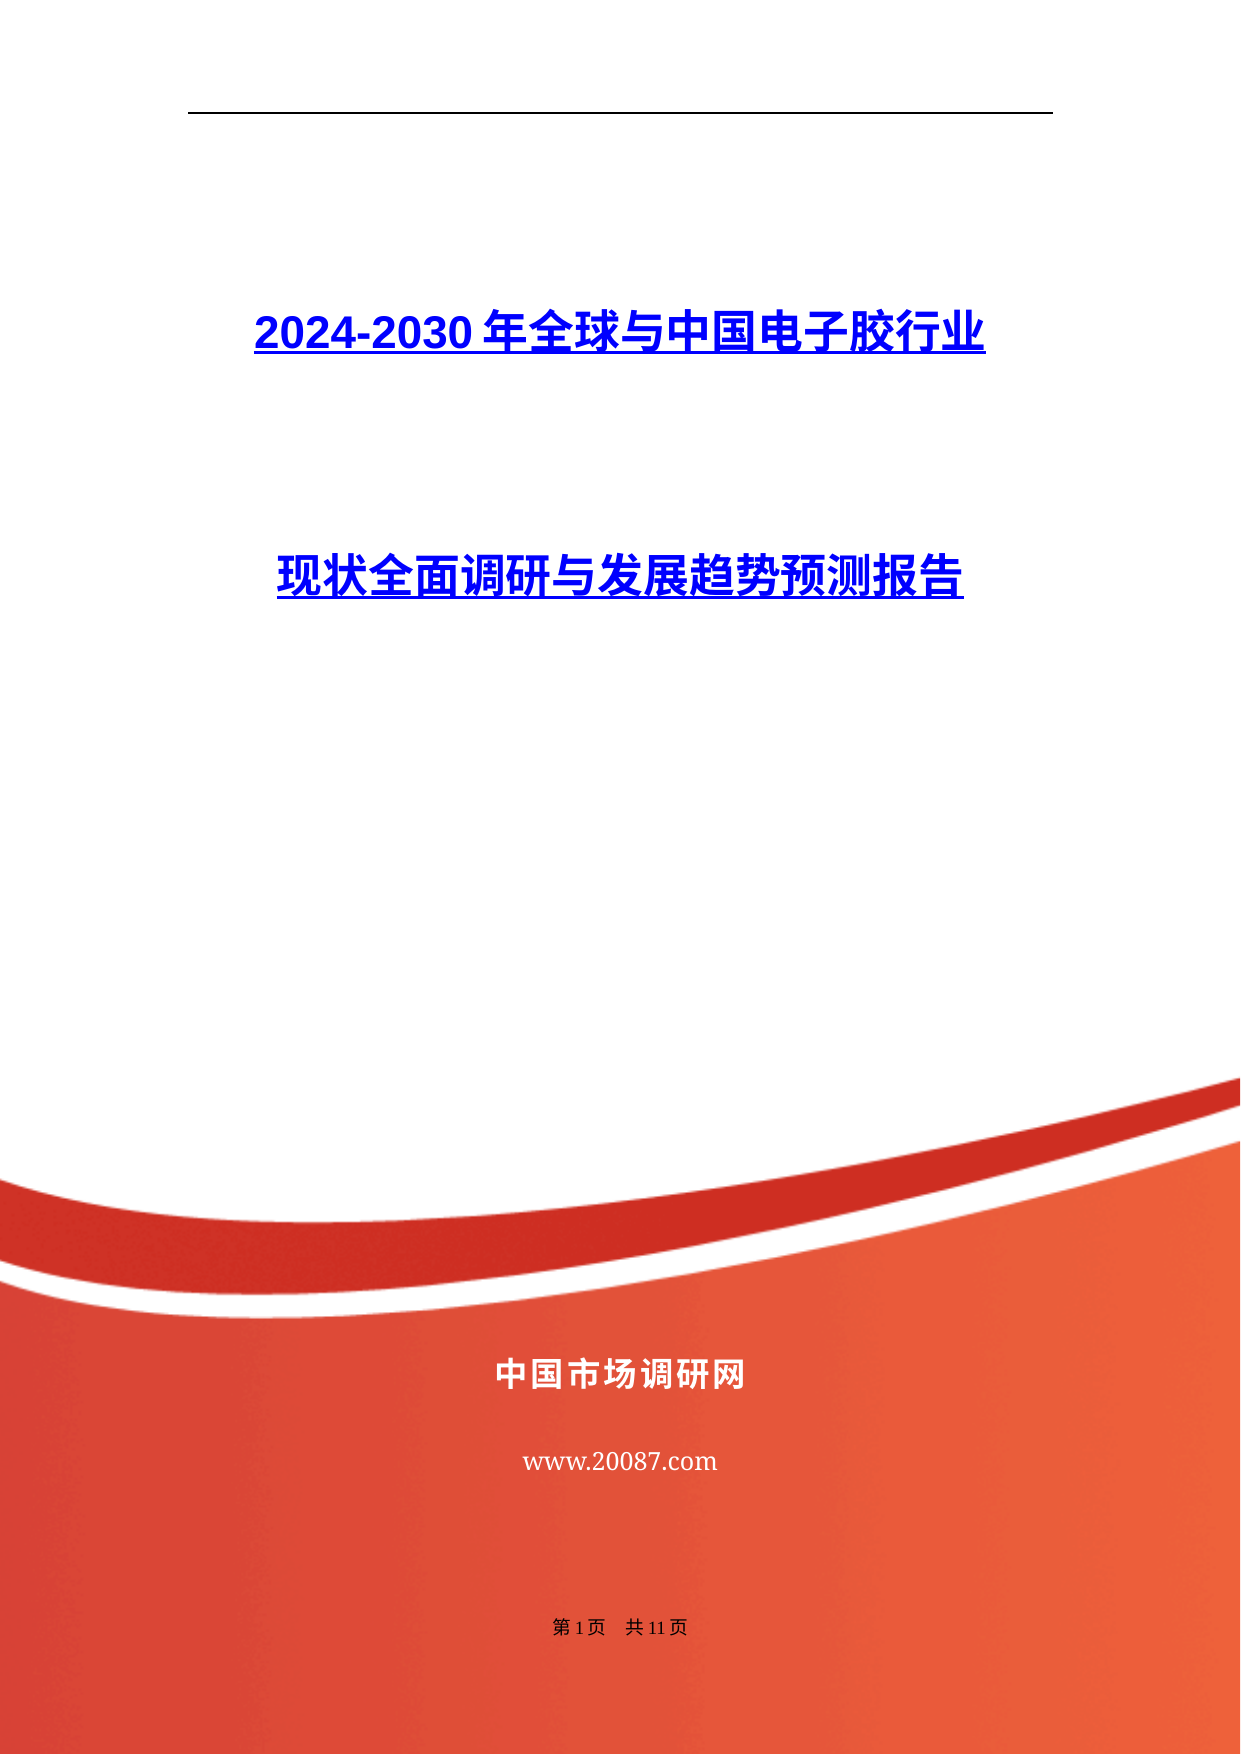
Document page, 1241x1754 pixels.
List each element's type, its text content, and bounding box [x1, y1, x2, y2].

picture [0, 1006, 1241, 1754]
table_header 2024-2030年全球与中国电子胶行业现状全面调研与发展趋势预测报告 [188, 207, 1053, 773]
text www.20087.com [187, 1428, 1053, 1493]
subtitle 中国市场调研网 [187, 1339, 1053, 1404]
